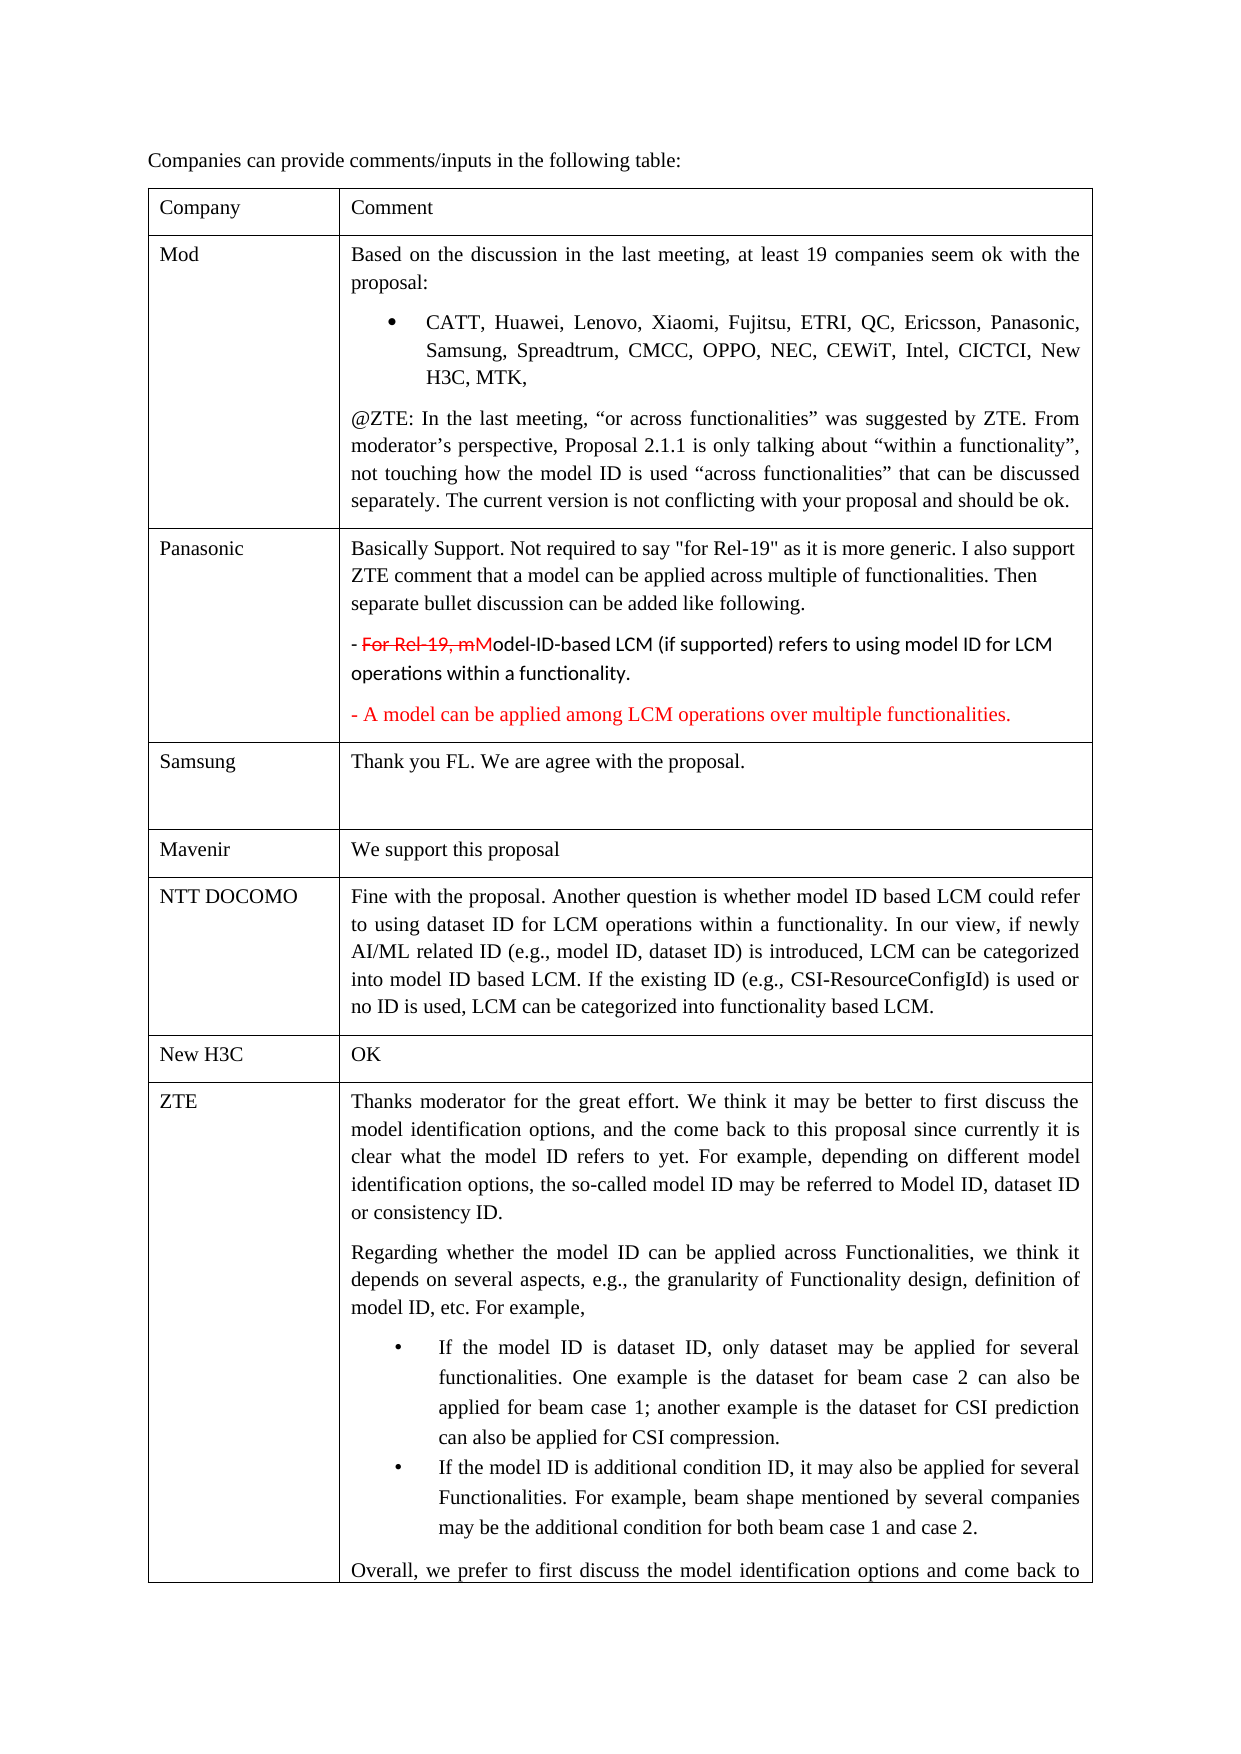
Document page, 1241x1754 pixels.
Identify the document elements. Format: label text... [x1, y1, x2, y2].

table_cell Fine with the proposal. Another question is whether model ID based LCM could refer to using dataset ID for LCM operations within a functionality. In our view, if newly AI/ML related ID (e.g., model ID, dataset ID) is introduced, LCM can be categorized into model ID based LCM. If the existing ID (e.g., CSI-ResourceConfigId) is used or no ID is used, LCM can be categorized into functionality based LCM. [340, 878, 1092, 1034]
table_cell Basically Support. Not required to say "for Rel-19" as it is more generic. I also support ZTE comment that a model can be applied across multiple of functionalities. Then separate bullet discussion can be added like following. - For Rel-19, mModel-ID-based LCM (if supported) refers to using model ID for LCM operations within a functionality. - A model can be applied among LCM operations over multiple functionalities. [340, 529, 1092, 742]
table_cell We support this proposal [340, 830, 1092, 877]
table_cell Samsung [149, 743, 339, 829]
table_header Comment [340, 189, 1092, 235]
text Companies can provide comments/inputs in the following table: [148, 148, 1093, 172]
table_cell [340, 1083, 1092, 1582]
table_cell Based on the discussion in the last meeting, at least 19 companies seem ok with the proposal: CATT, Huawei, Lenovo, Xiaomi, Fujitsu, ETRI, QC, Ericsson, Panasonic, Samsung, Spreadtrum, CMCC, OPPO, NEC, CEWiT, Intel, CICTCI, New H3C, MTK, @ZTE: In the last meeting, “or across functionalities” was suggested by ZTE. From moderator’s perspective, Proposal 2.1.1 is only talking about “within a functionality”, not touching how the model ID is used “across functionalities” that can be discussed separately. The current version is not conflicting with your proposal and should be ok. [340, 236, 1092, 528]
table_cell OK [340, 1036, 1092, 1082]
table_cell NTT DOCOMO [149, 878, 339, 1034]
table_cell Panasonic [149, 529, 339, 742]
table_cell Mavenir [149, 830, 339, 877]
table_header Company [149, 189, 339, 235]
table_cell ZTE [149, 1083, 339, 1582]
table_cell New H3C [149, 1036, 339, 1082]
table_cell Mod [149, 236, 339, 528]
table_cell Thank you FL. We are agree with the proposal. [340, 743, 1092, 829]
